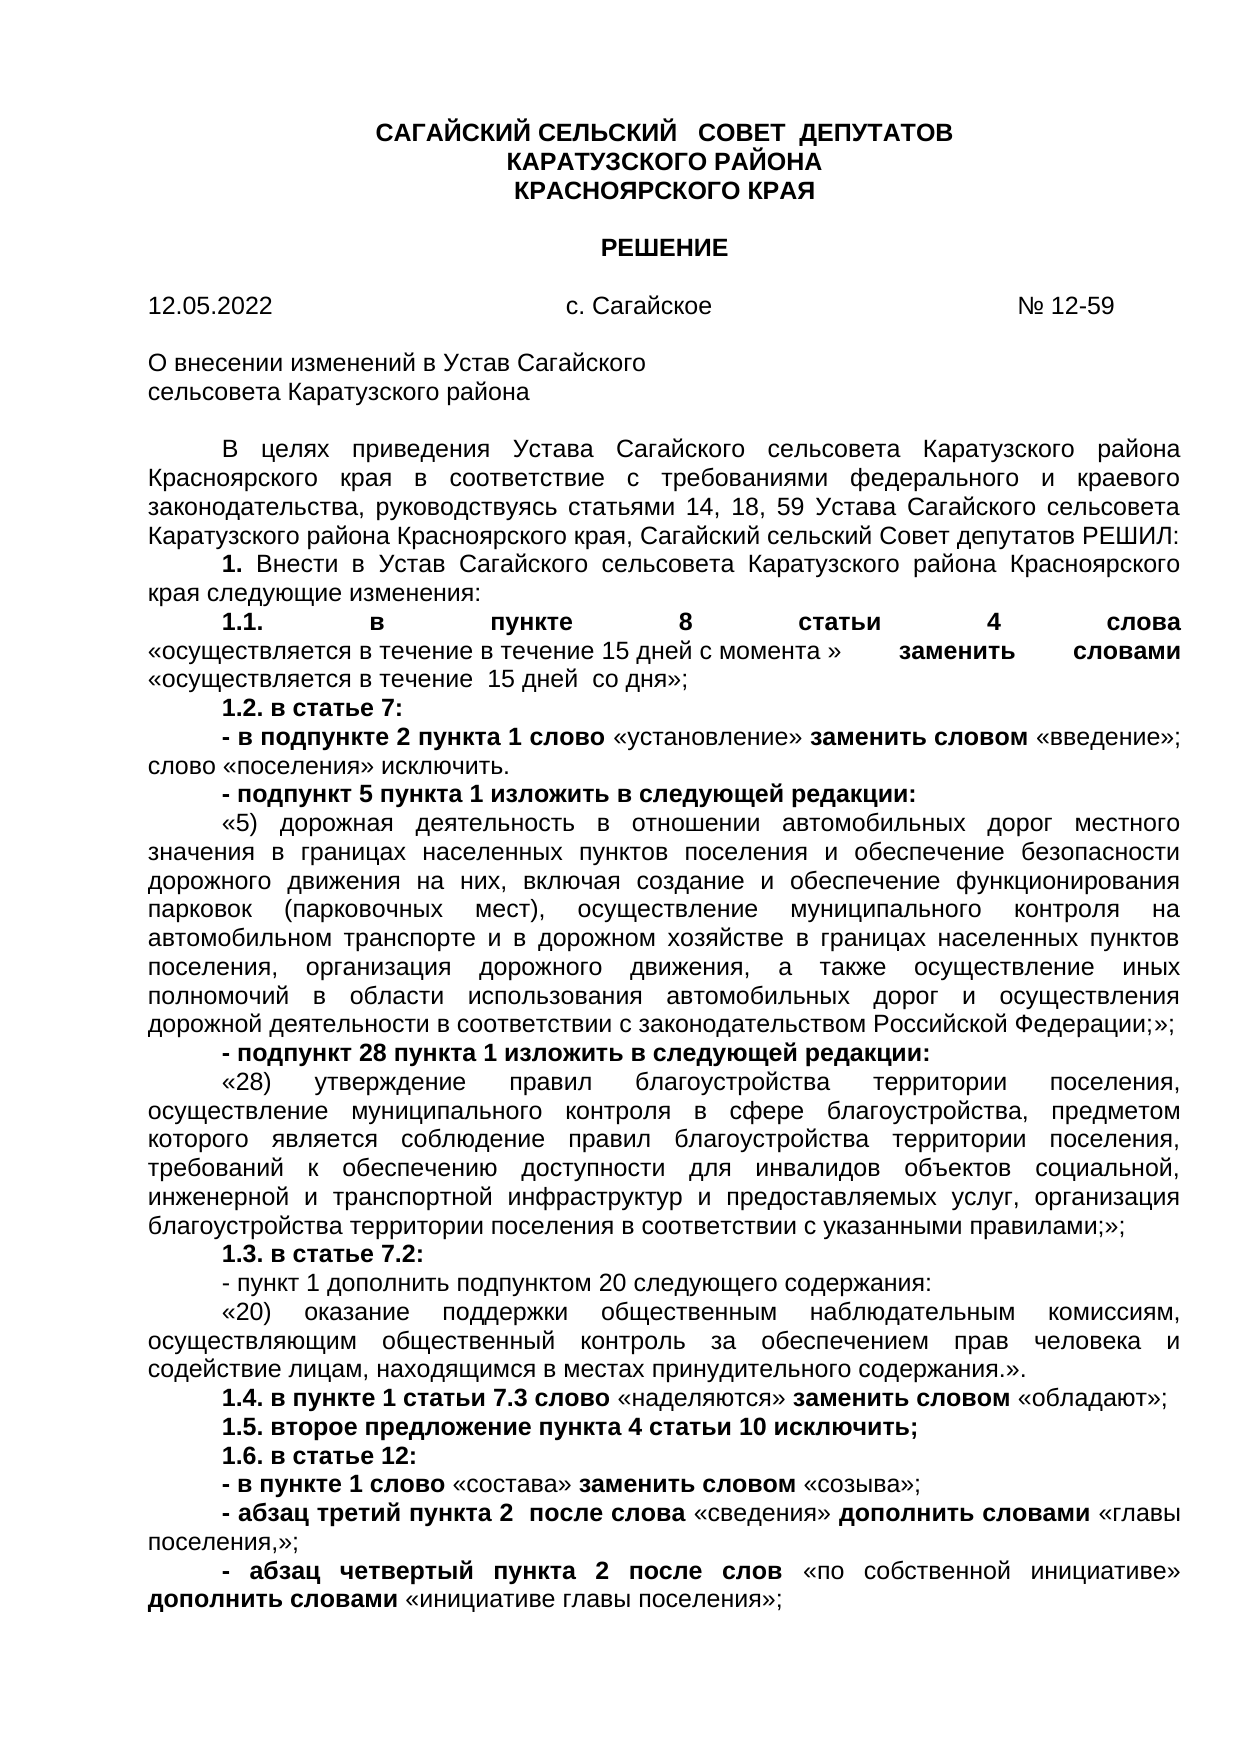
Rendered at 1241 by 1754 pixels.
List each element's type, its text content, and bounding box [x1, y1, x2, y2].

text 1.6. в статье 12: [148, 1441, 1181, 1469]
text «5) дорожная деятельность в отношении автомобильных дорог местного значения в границах населенных пунктов поселения и обеспечение безопасности дорожного движения на них, включая создание и обеспечение функционирования парковок (парковочных мест), осуществление муниципального контроля на автомобильном транспорте и в дорожном хозяйстве в границах населенных пунктов поселения, организация дорожного движения, а также осуществление иных полномочий в области использования автомобильных дорог и осуществления дорожной деятельности в соответствии с законодательством Российской Федерации;»; [148, 808, 1181, 1038]
text КРАСНОЯРСКОГО КРАЯ [148, 176, 1181, 204]
text - в пункте 1 слово «состава» заменить словом «созыва»; [148, 1469, 1181, 1498]
text 1.3. в статье 7.2: [148, 1239, 1181, 1268]
text «28) утверждение правил благоустройства территории поселения, осуществление муниципального контроля в сфере благоустройства, предметом которого является соблюдение правил благоустройства территории поселения, требований к обеспечению доступности для инвалидов объектов социальной, инженерной и транспортной инфраструктур и предоставляемых услуг, организация благоустройства территории поселения в соответствии с указанными правилами;»; [148, 1067, 1181, 1239]
text - в подпункте 2 пункта 1 слово «установление» заменить словом «введение»; слово «поселения» исключить. [148, 722, 1181, 779]
text КАРАТУЗСКОГО РАЙОНА [148, 147, 1181, 176]
text - подпункт 28 пункта 1 изложить в следующей редакции: [148, 1038, 1181, 1067]
text - пункт 1 дополнить подпунктом 20 следующего содержания: [148, 1268, 1181, 1297]
text В целях приведения Устава Сагайского сельсовета Каратузского района Красноярского края в соответствие с требованиями федерального и краевого законодательства, руководствуясь статьями 14, 18, 59 Устава Сагайского сельсовета Каратузского района Красноярского края, Сагайский сельский Совет депутатов РЕШИЛ: [148, 434, 1181, 549]
text сельсовета Каратузского района [148, 377, 1181, 406]
text - подпункт 5 пункта 1 изложить в следующей редакции: [148, 779, 1181, 808]
text 1.5. второе предложение пункта 4 статьи 10 исключить; [148, 1412, 1181, 1441]
text О внесении изменений в Устав Сагайского [148, 348, 1181, 377]
text 1.4. в пункте 1 статьи 7.3 слово «наделяются» заменить словом «обладают»; [148, 1383, 1181, 1412]
text 1.1. в пункте 8 статьи 4 слова «осуществляется в течение в течение 15 дней с момента » заменить словами «осуществляется в течение 15 дней со дня»; [148, 607, 1181, 693]
text 12.05.2022 с. Сагайское № 12-59 [148, 291, 1181, 319]
text «20) оказание поддержки общественным наблюдательным комиссиям, осуществляющим общественный контроль за обеспечением прав человека и содействие лицам, находящимся в местах принудительного содержания.». [148, 1297, 1181, 1383]
text - абзац третий пункта 2 после слова «сведения» дополнить словами «главы поселения,»; [148, 1498, 1181, 1556]
text РЕШЕНИЕ [148, 233, 1181, 262]
text САГАЙСКИЙ СЕЛЬСКИЙ СОВЕТ ДЕПУТАТОВ [148, 118, 1181, 147]
text 1.2. в статье 7: [148, 693, 1181, 722]
text - абзац четвертый пункта 2 после слов «по собственной инициативе» дополнить словами «инициативе главы поселения»; [148, 1556, 1181, 1613]
text 1. Внести в Устав Сагайского сельсовета Каратузского района Красноярского края следующие изменения: [148, 549, 1181, 607]
